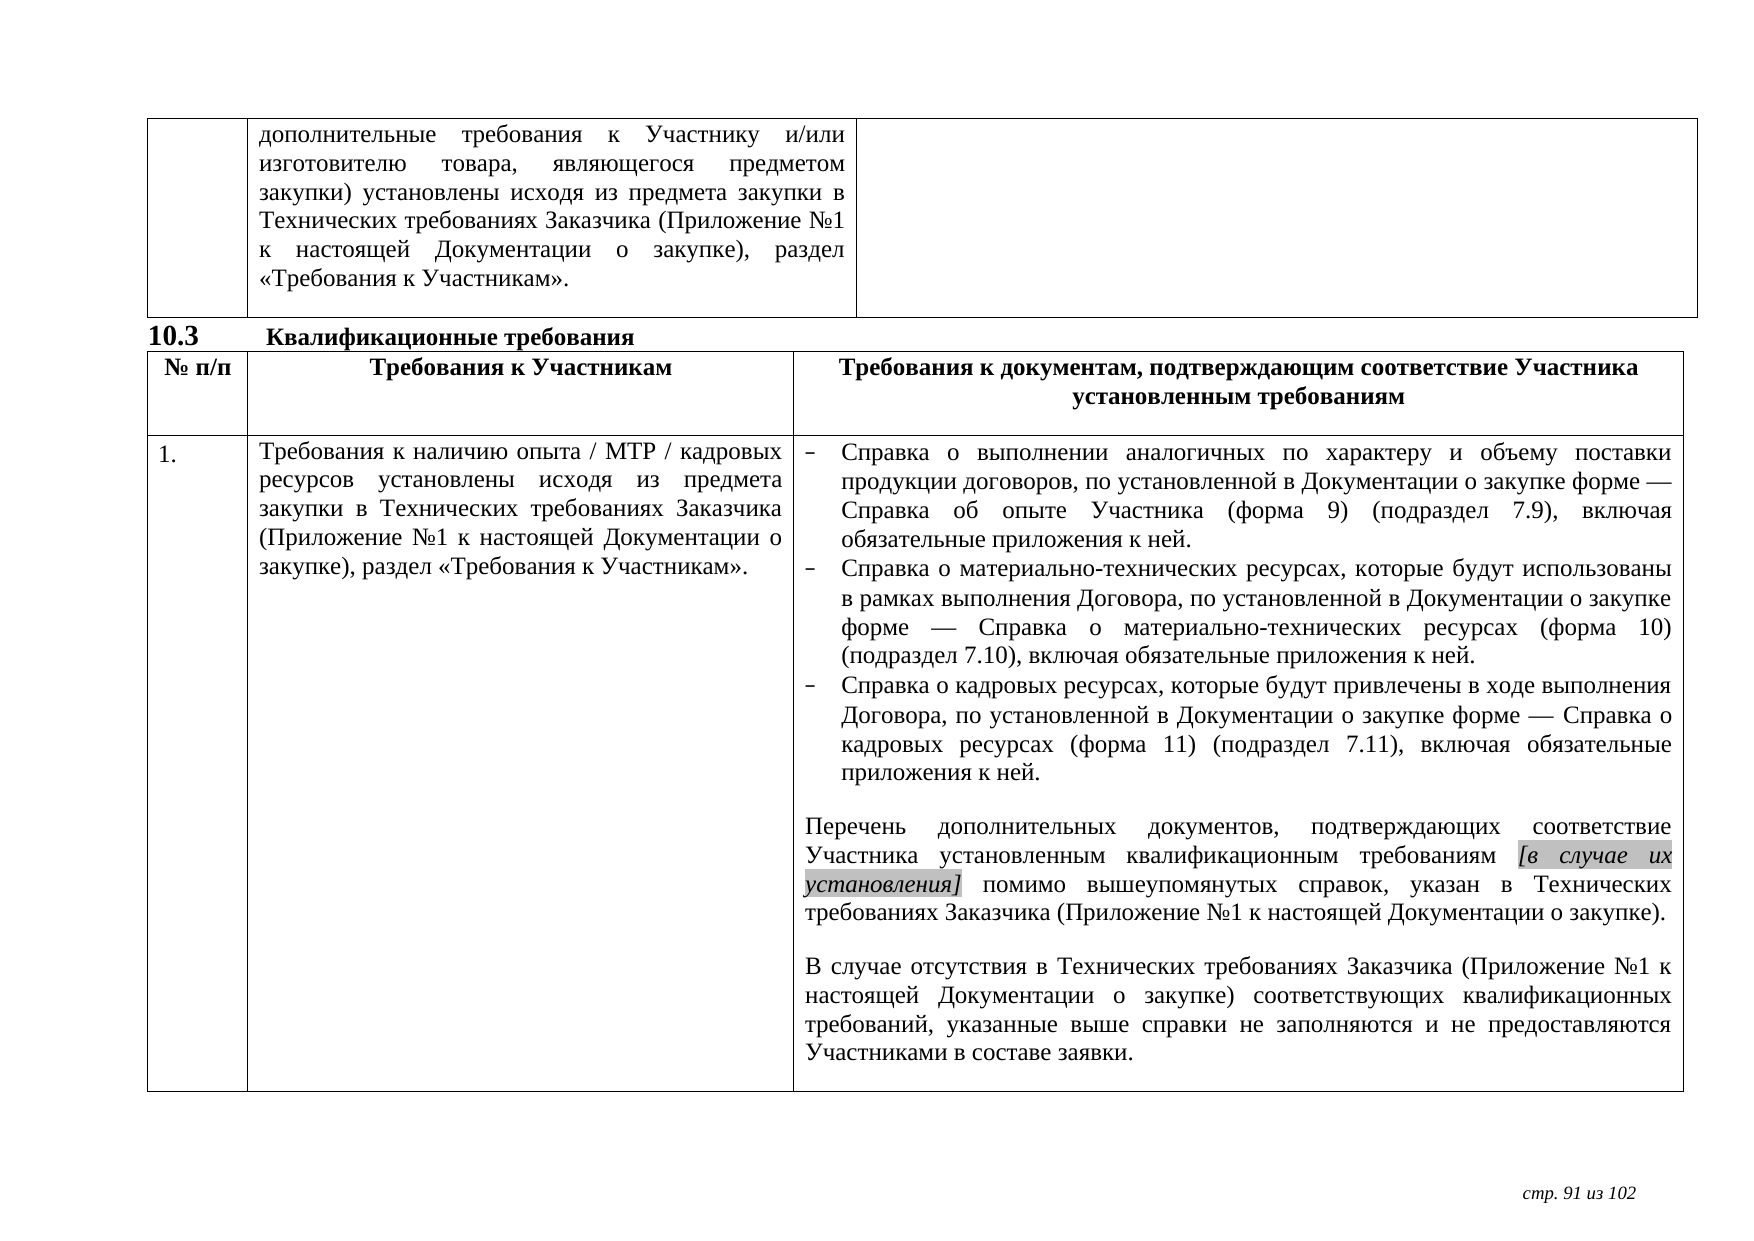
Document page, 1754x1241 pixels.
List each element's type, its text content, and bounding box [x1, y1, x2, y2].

table_cell [148, 119, 247, 317]
subtitle Квалификационные требования [148, 318, 1636, 351]
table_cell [248, 119, 856, 317]
table_cell Справка о выполнении аналогичных по характеру и объему поставки продукции договоров, по установленной в Документации о закупке форме — Справка об опыте Участника (форма 9) (подраздел 7.9), включая обязательные приложения к ней. Справка о материально-технических ресурсах, которые будут использованы в рамках выполнения Договора, по установленной в Документации о закупке форме — Справка о материально-технических ресурсах (форма 10) (подраздел 7.10), включая обязательные приложения к ней. Справка о кадровых ресурсах, которые будут привлечены в ходе выполнения Договора, по установленной в Документации о закупке форме — Справка о кадровых ресурсах (форма 11) (подраздел 7.11), включая обязательные приложения к ней. Перечень дополнительных документов, подтверждающих соответствие Участника установленным квалификационным требованиям [в случае их установления] помимо вышеупомянутых справок, указан в Технических требованиях Заказчика (Приложение №1 к настоящей Документации о закупке). В случае отсутствия в Технических требованиях Заказчика (Приложение №1 к настоящей Документации о закупке) соответствующих квалификационных требований, указанные выше справки не заполняются и не предоставляются Участниками в составе заявки. [794, 436, 1683, 1091]
table_header Требования к Участникам [248, 352, 793, 435]
table_cell Требования к наличию опыта / МТР / кадровых ресурсов установлены исходя из предмета закупки в Технических требованиях Заказчика (Приложение №1 к настоящей Документации о закупке), раздел «Требования к Участникам». [248, 436, 793, 1091]
table_cell [148, 436, 247, 1091]
table_header № п/п [148, 352, 247, 435]
table_header Требования к документам, подтверждающим соответствие Участника установленным требованиям [794, 352, 1683, 435]
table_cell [857, 119, 1697, 317]
